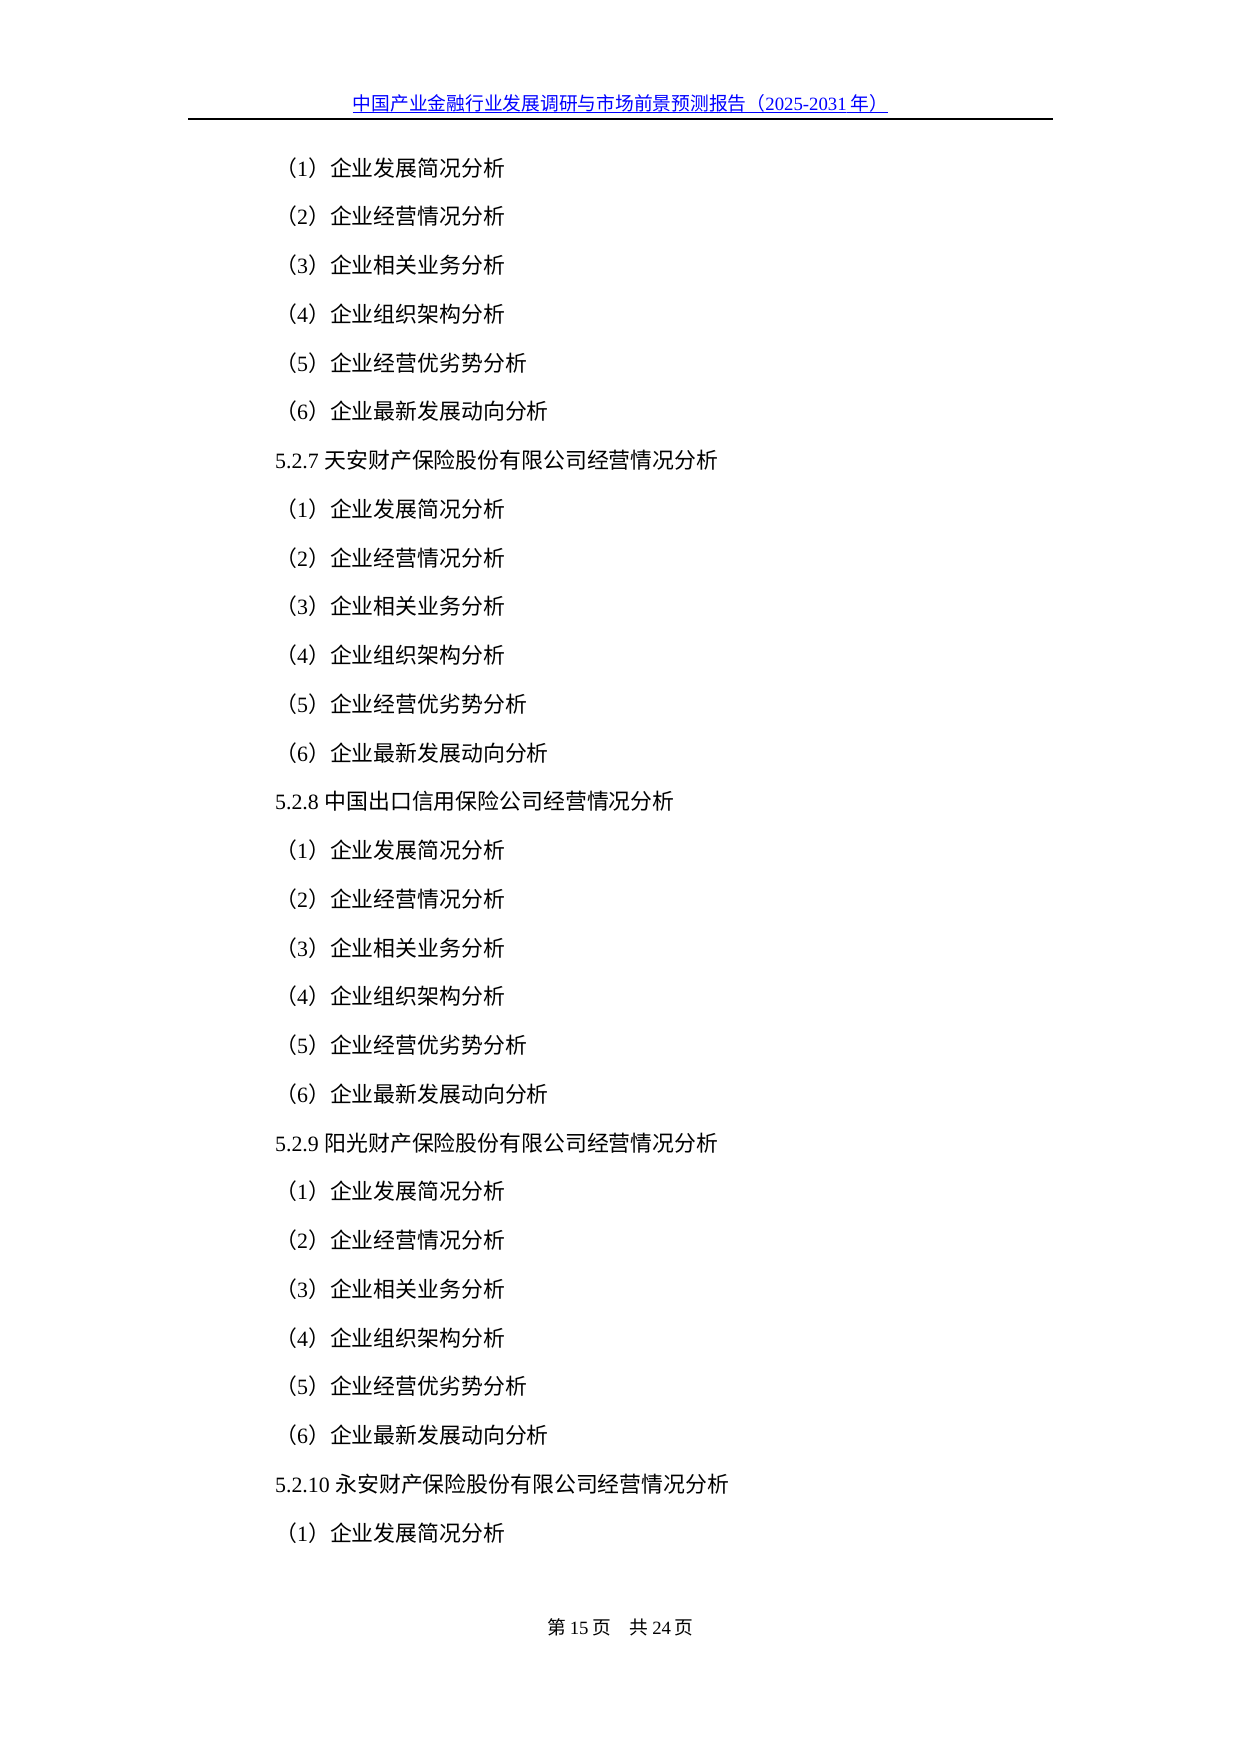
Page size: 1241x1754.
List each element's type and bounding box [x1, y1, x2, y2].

text [187, 150, 1053, 1548]
